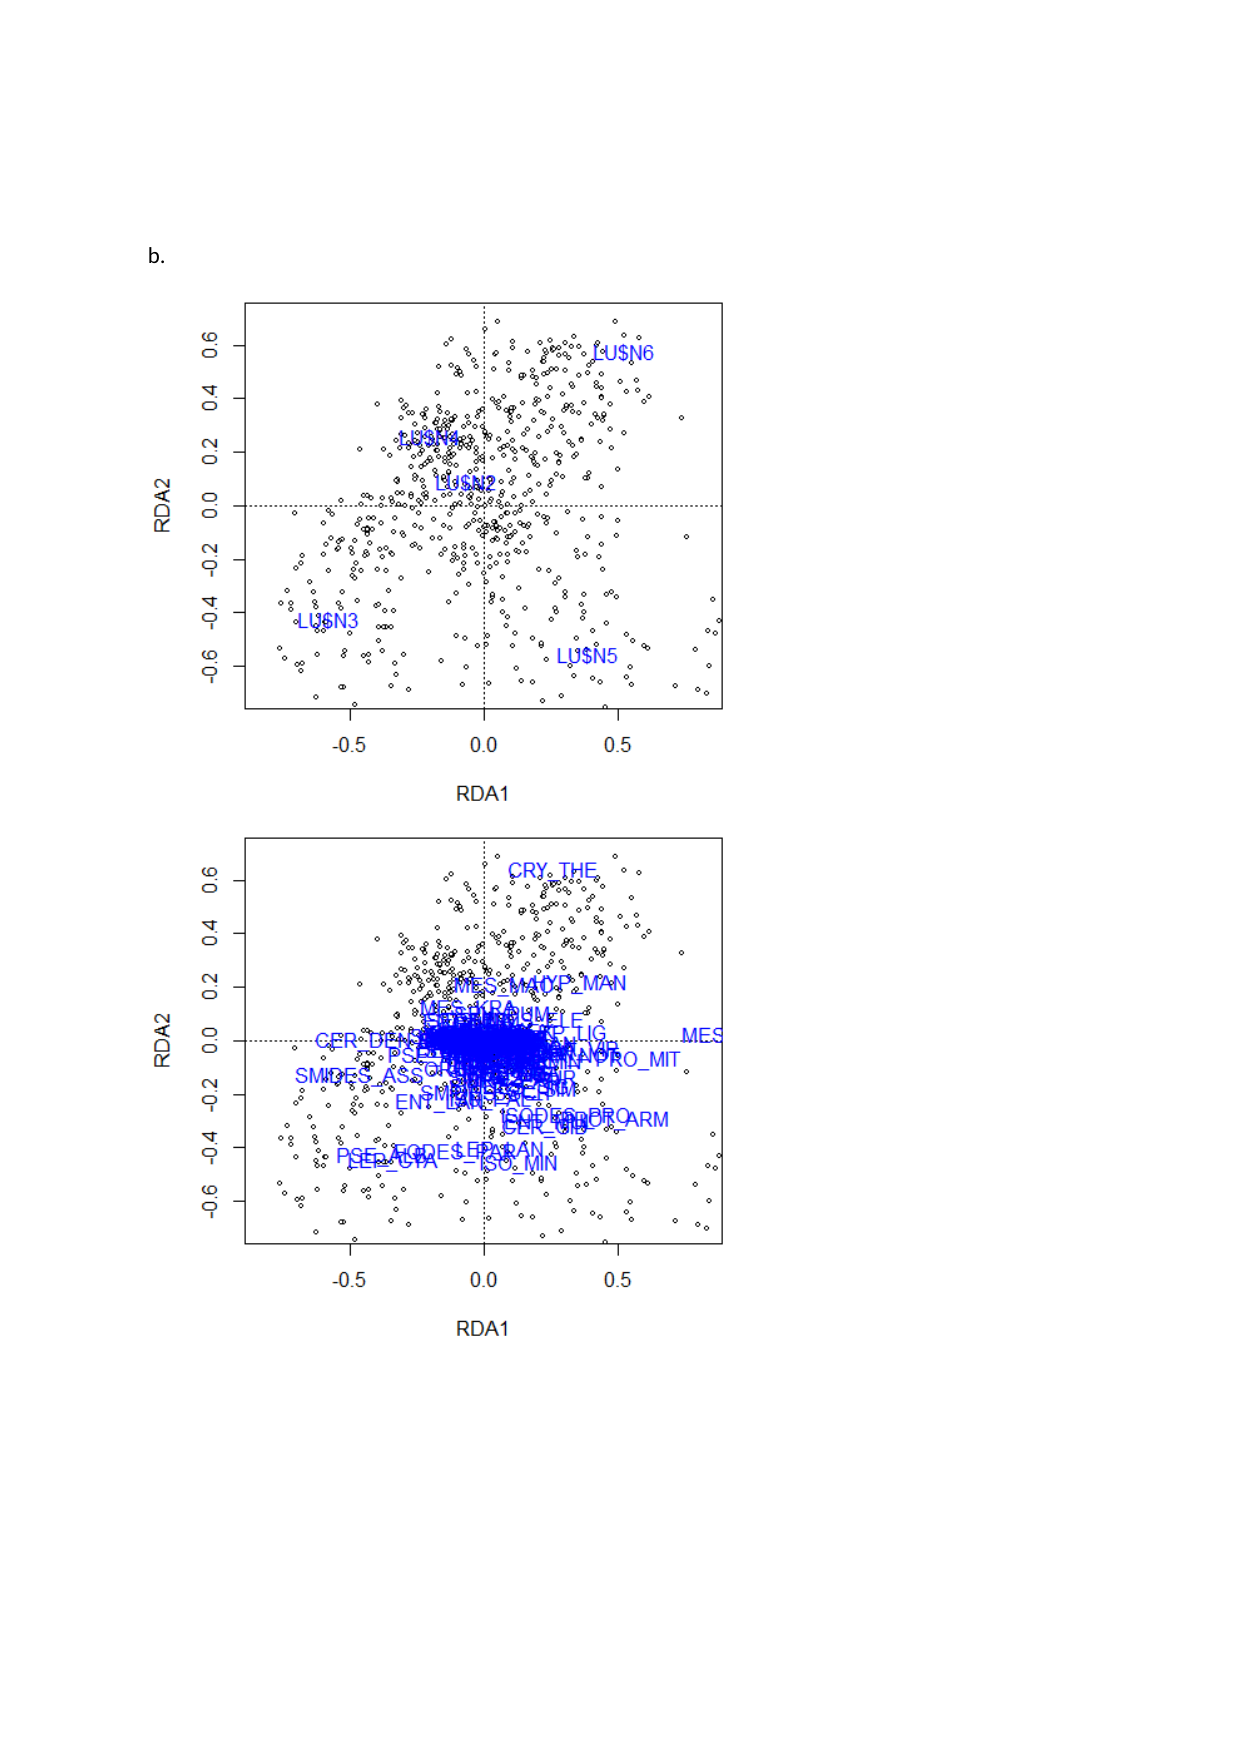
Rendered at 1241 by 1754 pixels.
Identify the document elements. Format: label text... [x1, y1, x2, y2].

text b. [148, 241, 1093, 269]
picture [147, 832, 773, 1366]
picture [147, 288, 773, 831]
